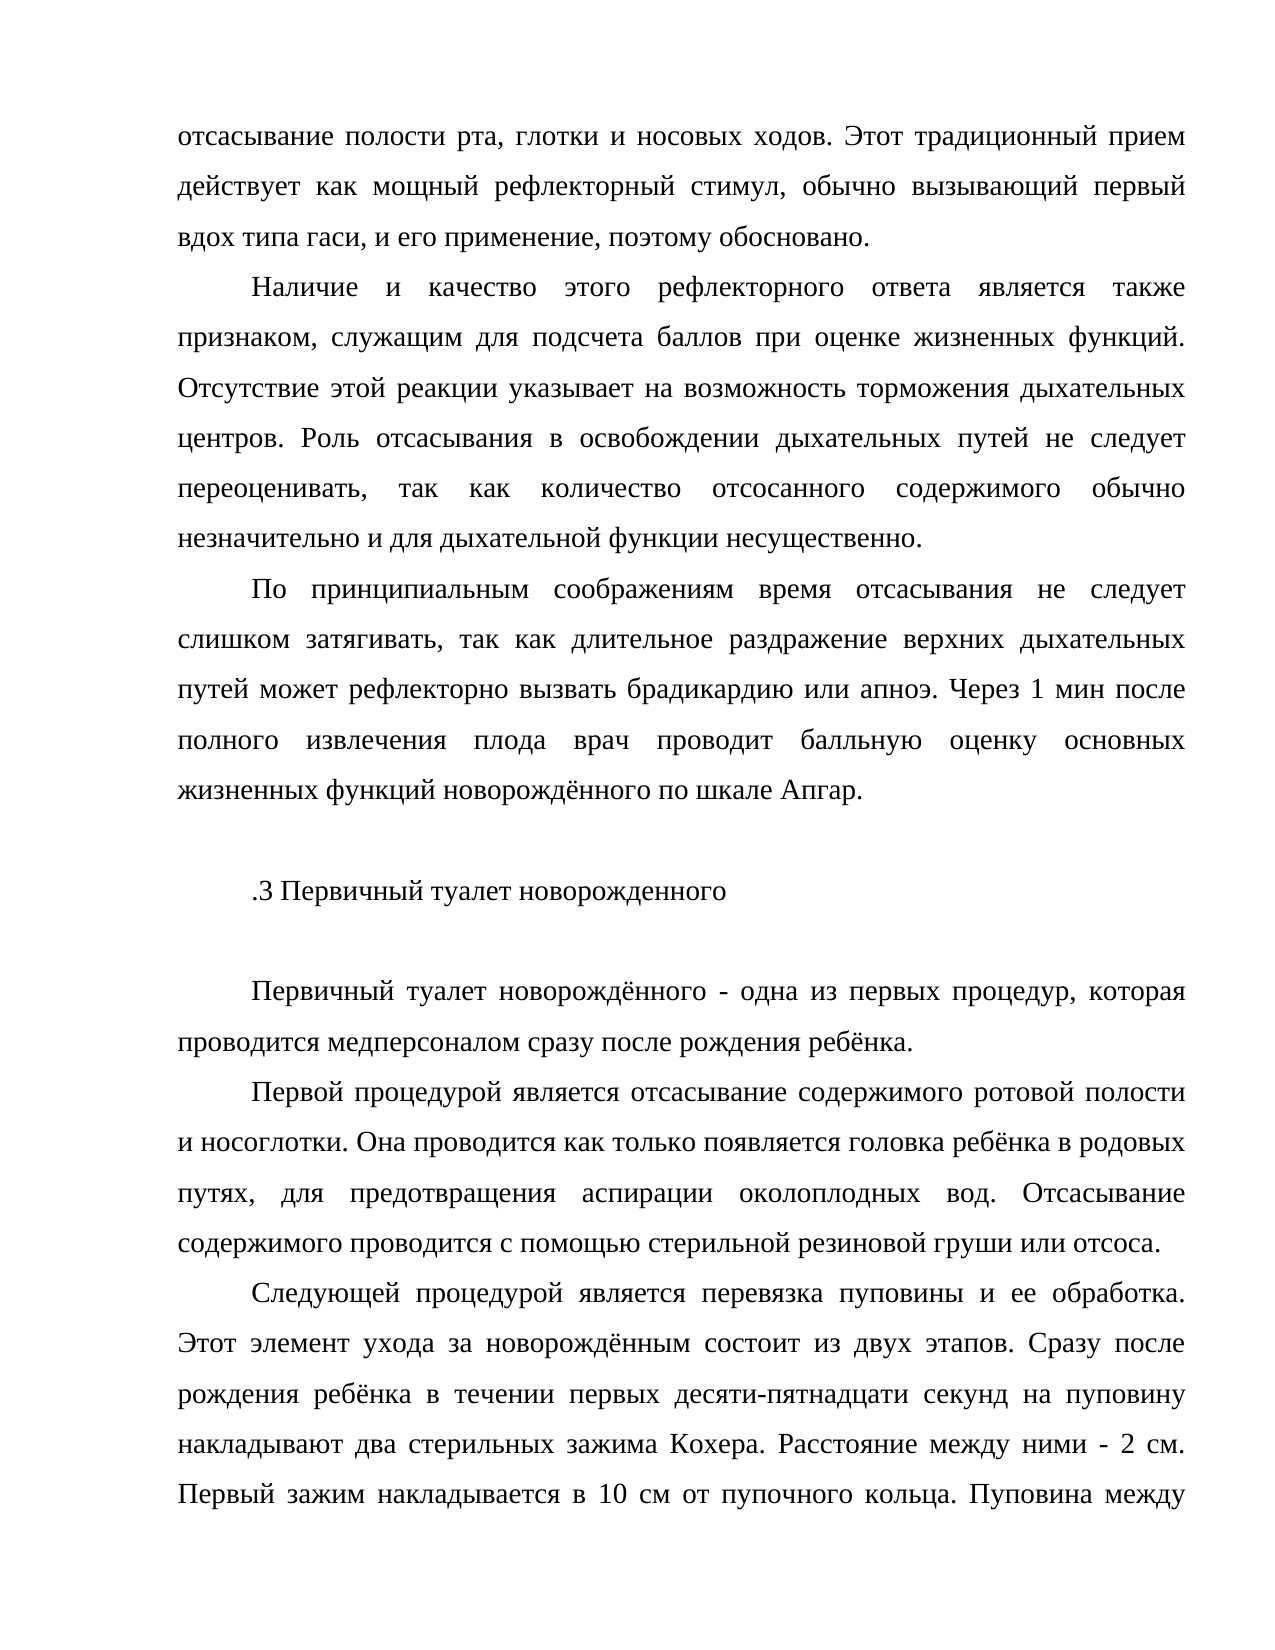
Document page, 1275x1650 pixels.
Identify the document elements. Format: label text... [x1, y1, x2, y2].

text .3 Первичный туалет новорожденного [177, 873, 1186, 906]
text Первой процедурой является отсасывание содержимого ротовой полости и носоглотки. Она проводится как только появляется головка ребёнка в родовых путях, для предотвращения аспирации околоплодных вод. Отсасывание содержимого проводится с помощью стерильной резиновой груши или отсоса. [177, 1074, 1186, 1258]
text Первичный туалет новорождённого - одна из первых процедур, которая проводится медперсоналом сразу после рождения ребёнка. [177, 973, 1186, 1057]
text Наличие и качество этого рефлекторного ответа является также признаком, служащим для подсчета баллов при оценке жизненных функций. Отсутствие этой реакции указывает на возможность торможения дыхательных центров. Роль отсасывания в освобождении дыхательных путей не следует переоценивать, так как количество отсосанного содержимого обычно незначительно и для дыхательной функции несущественно. [177, 269, 1186, 554]
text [177, 1275, 1186, 1510]
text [177, 118, 1186, 252]
text По принципиальным соображениям время отсасывания не следует слишком затягивать, так как длительное раздражение верхних дыхательных путей может рефлекторно вызвать брадикардию или апноэ. Через 1 мин после полного извлечения плода врач проводит балльную оценку основных жизненных функций новорождённого по шкале Апгар. [177, 571, 1186, 806]
